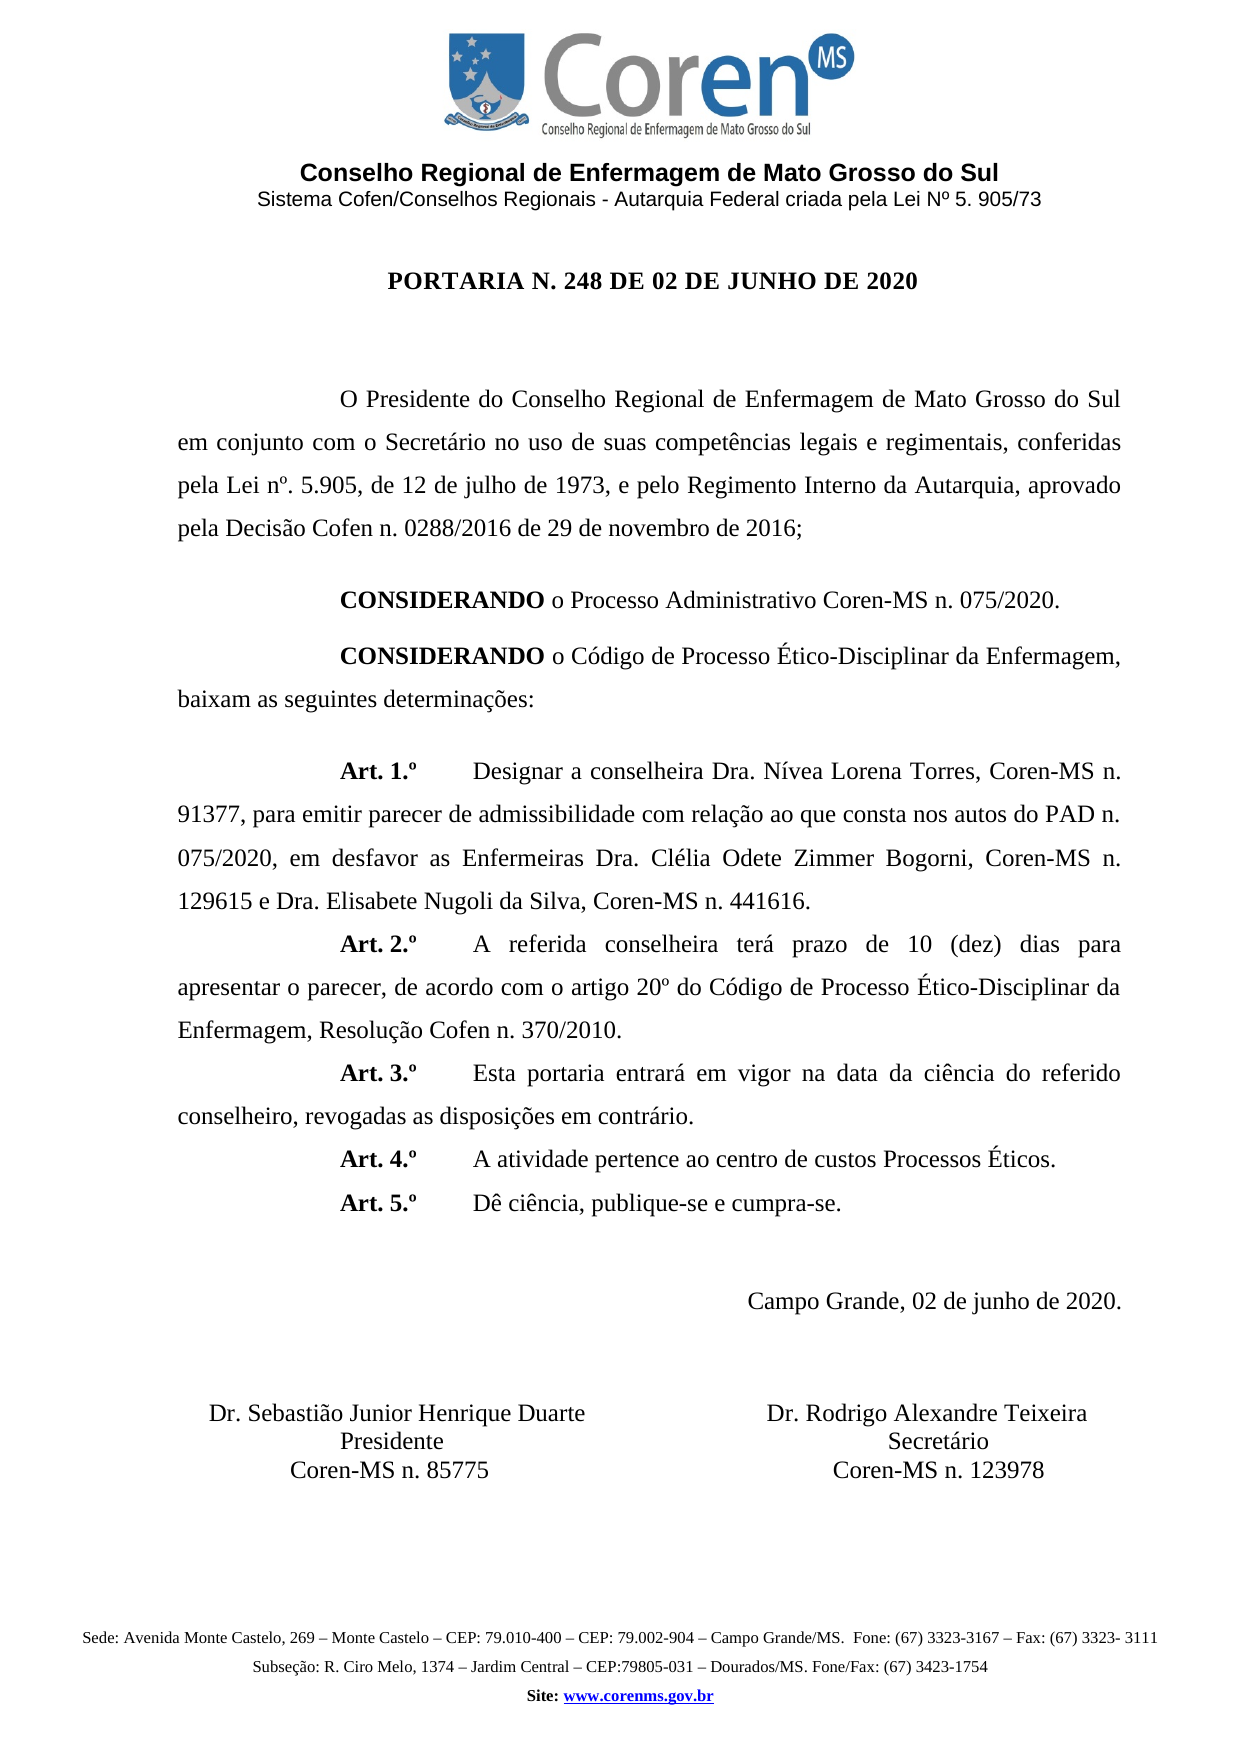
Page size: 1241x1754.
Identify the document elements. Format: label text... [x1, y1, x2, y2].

text Presidente Secretário [177, 1426, 1122, 1455]
text Coren-MS n. 85775 Coren-MS n. 123978 [177, 1455, 1122, 1484]
list Dê ciência, publique-se e cumpra-se. [177, 1188, 1122, 1216]
text CONSIDERANDO o Código de Processo Ético-Disciplinar da Enfermagem, baixam as seguintes determinações: [177, 641, 1122, 713]
picture [442, 29, 857, 142]
text O Presidente do Conselho Regional de Enfermagem de Mato Grosso do Sul em conjunto com o Secretário no uso de suas competências legais e regimentais, conferidas pela Lei nº. 5.905, de 12 de julho de 1973, e pelo Regimento Interno da Autarquia, aprovado pela Decisão Cofen n. 0288/2016 de 29 de novembro de 2016; [177, 384, 1122, 542]
text Dr. Sebastião Junior Henrique Duarte Dr. Rodrigo Alexandre Teixeira [177, 1398, 1122, 1426]
text CONSIDERANDO o Processo Administrativo Coren-MS n. 075/2020. [177, 585, 1122, 614]
list Esta portaria entrará em vigor na data da ciência do referido conselheiro, revogadas as disposições em contrário. [177, 1058, 1122, 1130]
list Designar a conselheira Dra. Nívea Lorena Torres, Coren-MS n. 91377, para emitir parecer de admissibilidade com relação ao que consta nos autos do PAD n. 075/2020, em desfavor as Enfermeiras Dra. Clélia Odete Zimmer Bogorni, Coren-MS n. 129615 e Dra. Elisabete Nugoli da Silva, Coren-MS n. 441616. [177, 756, 1122, 914]
title Portaria n. 248 de 02 de JUNHO de 2020 [177, 266, 1122, 294]
list Campo Grande, 02 de junho de 2020. [340, 1286, 1122, 1315]
list A referida conselheira terá prazo de 10 (dez) dias para apresentar o parecer, de acordo com o artigo 20º do Código de Processo Ético-Disciplinar da Enfermagem, Resolução Cofen n. 370/2010. [177, 929, 1122, 1044]
list A atividade pertence ao centro de custos Processos Éticos. [177, 1144, 1122, 1173]
